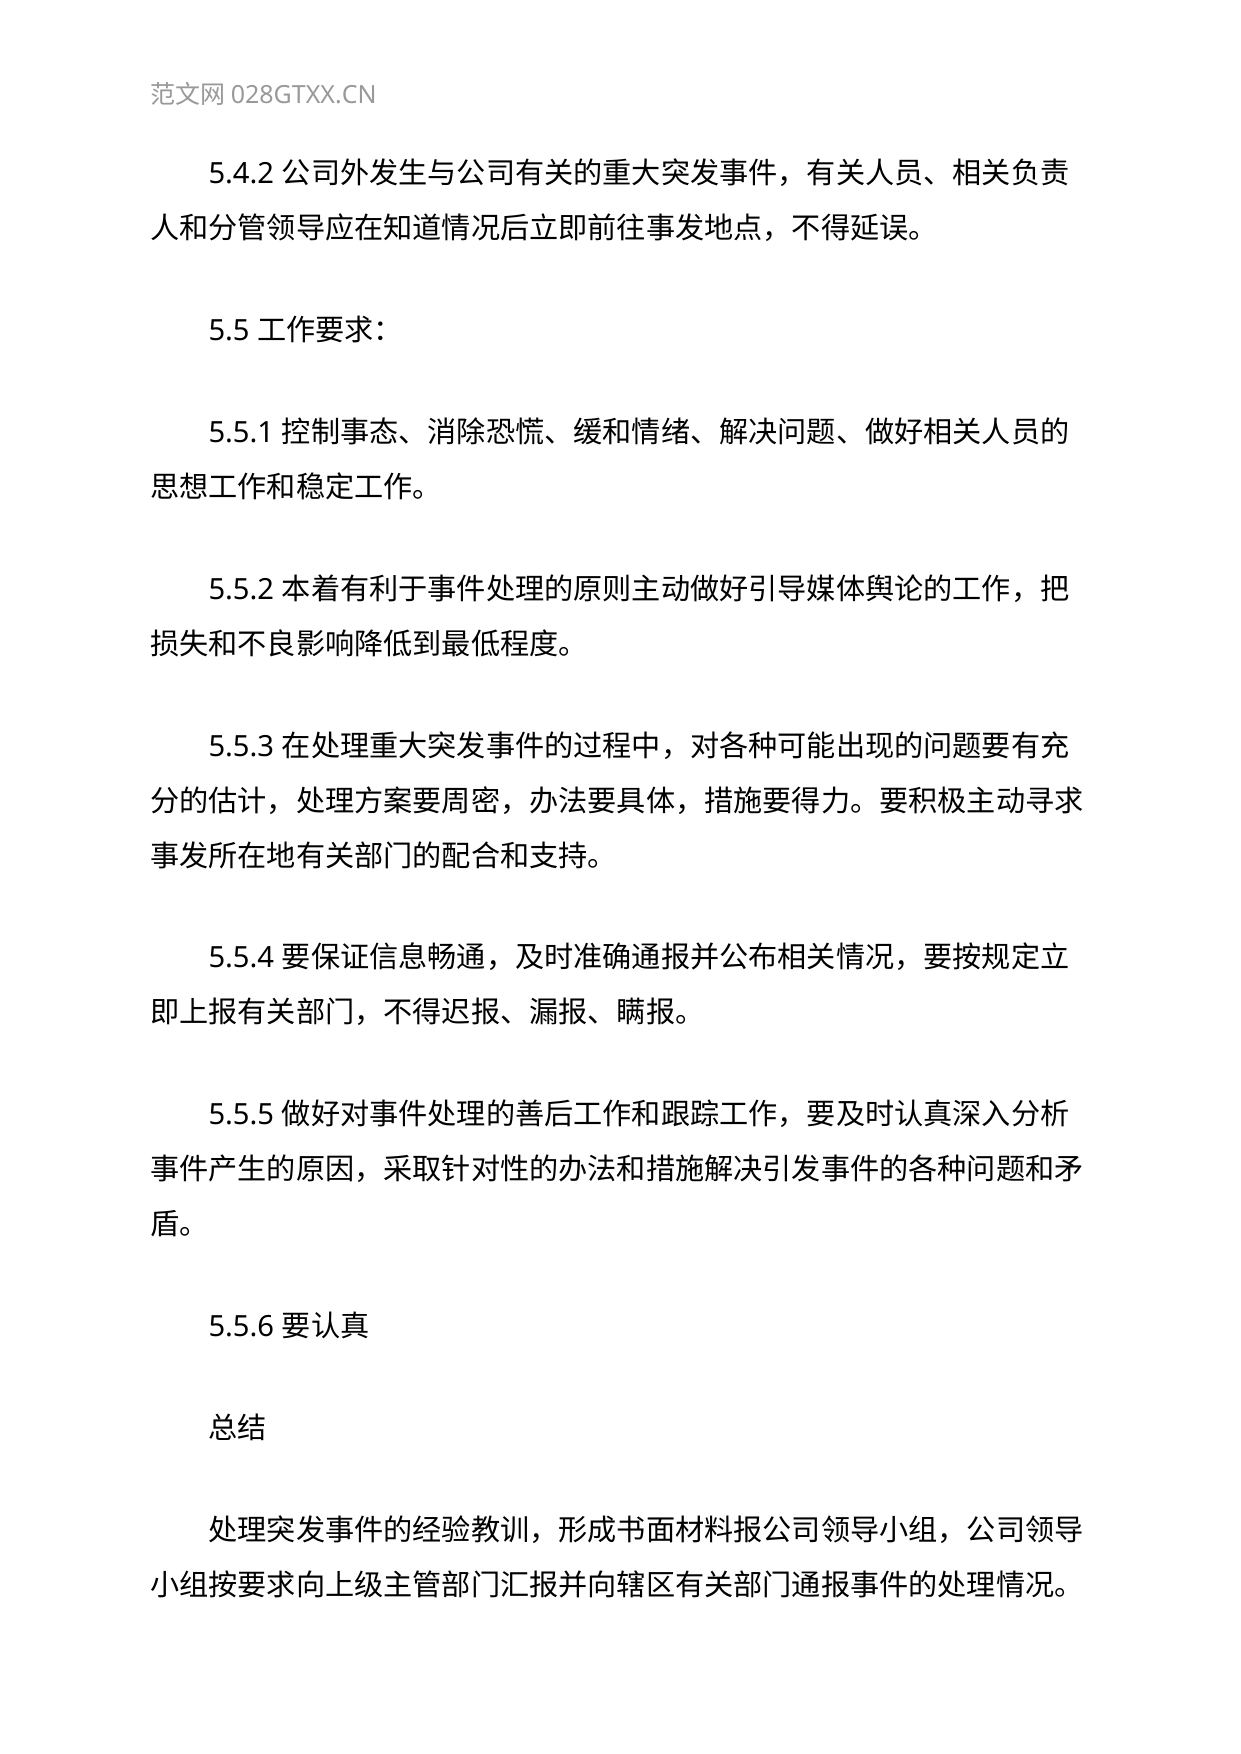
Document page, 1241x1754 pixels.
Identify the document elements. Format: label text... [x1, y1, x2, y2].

text 5.5.2 本着有利于事件处理的原则主动做好引导媒体舆论的工作，把损失和不良影响降低到最低程度。 [150, 566, 1090, 663]
text 5.5.4 要保证信息畅通，及时准确通报并公布相关情况，要按规定立即上报有关部门，不得迟报、漏报、瞒报。 [150, 934, 1090, 1031]
text 总结 [150, 1404, 1090, 1447]
text 5.5.3 在处理重大突发事件的过程中，对各种可能出现的问题要有充分的估计，处理方案要周密，办法要具体，措施要得力。要积极主动寻求事发所在地有关部门的配合和支持。 [150, 722, 1090, 874]
text 5.5 工作要求： [150, 307, 1090, 349]
text 5.5.6 要认真 [150, 1302, 1090, 1345]
text 5.4.2 公司外发生与公司有关的重大突发事件，有关人员、相关负责人和分管领导应在知道情况后立即前往事发地点，不得延误。 [150, 150, 1090, 247]
text 5.5.5 做好对事件处理的善后工作和跟踪工作，要及时认真深入分析事件产生的原因，采取针对性的办法和措施解决引发事件的各种问题和矛盾。 [150, 1091, 1090, 1243]
text 处理突发事件的经验教训，形成书面材料报公司领导小组，公司领导小组按要求向上级主管部门汇报并向辖区有关部门通报事件的处理情况。 [150, 1506, 1090, 1603]
text 5.5.1 控制事态、消除恐慌、缓和情绪、解决问题、做好相关人员的思想工作和稳定工作。 [150, 409, 1090, 506]
